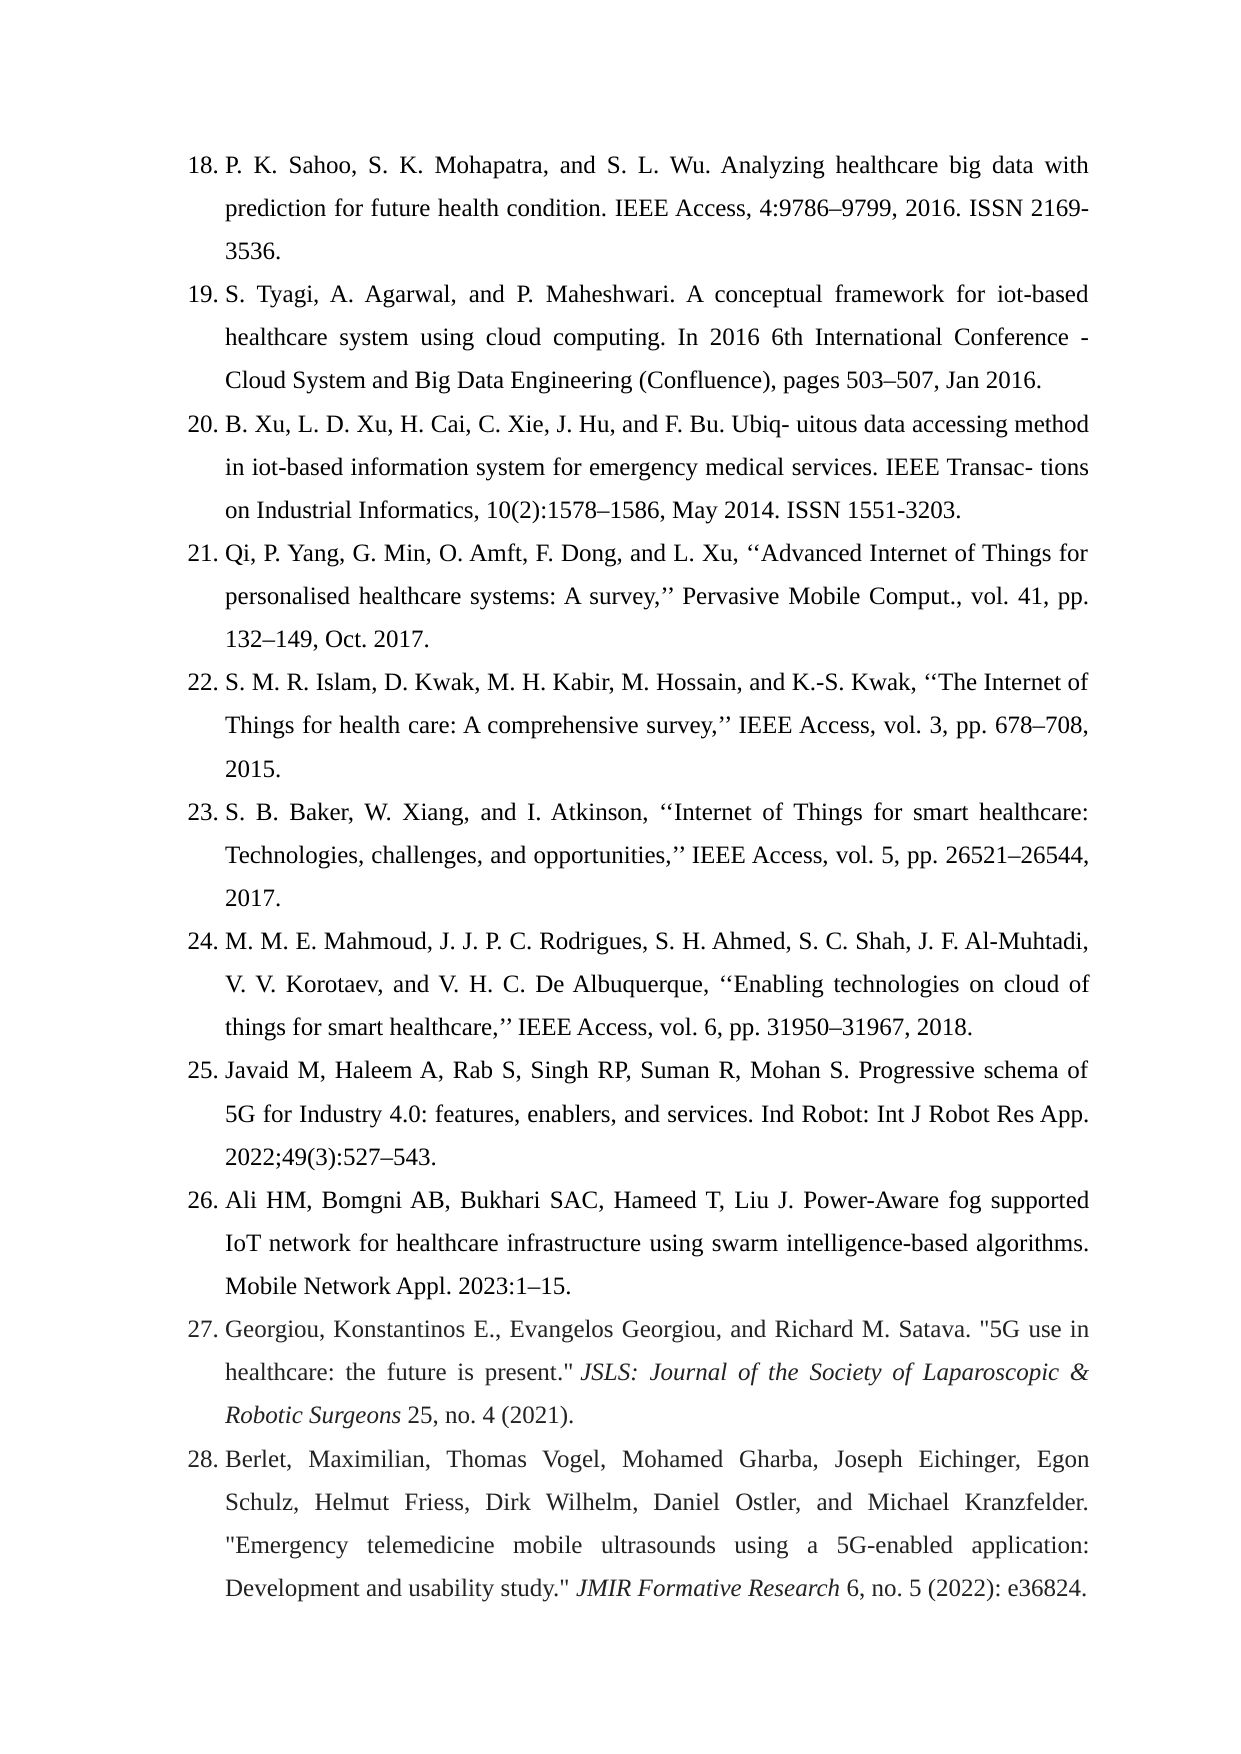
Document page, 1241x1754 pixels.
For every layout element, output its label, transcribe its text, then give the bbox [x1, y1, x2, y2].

list M. M. E. Mahmoud, J. J. P. C. Rodrigues, S. H. Ahmed, S. C. Shah, J. F. Al-Muhtadi, V. V. Korotaev, and V. H. C. De Albuquerque, ‘‘Enabling technologies on cloud of things for smart healthcare,’’ IEEE Access, vol. 6, pp. 31950–31967, 2018. [187, 926, 1090, 1041]
list Qi, P. Yang, G. Min, O. Amft, F. Dong, and L. Xu, ‘‘Advanced Internet of Things for personalised healthcare systems: A survey,’’ Pervasive Mobile Comput., vol. 41, pp. 132–149, Oct. 2017. [187, 538, 1090, 653]
list Ali HM, Bomgni AB, Bukhari SAC, Hameed T, Liu J. Power-Aware fog supported IoT network for healthcare infrastructure using swarm intelligence-based algorithms. Mobile Network Appl. 2023:1–15. [187, 1185, 1090, 1300]
list P. K. Sahoo, S. K. Mohapatra, and S. L. Wu. Analyzing healthcare big data with prediction for future health condition. IEEE Access, 4:9786–9799, 2016. ISSN 2169-3536. [187, 150, 1090, 265]
list Berlet, Maximilian, Thomas Vogel, Mohamed Gharba, Joseph Eichinger, Egon Schulz, Helmut Friess, Dirk Wilhelm, Daniel Ostler, and Michael Kranzfelder. "Emergency telemedicine mobile ultrasounds using a 5G-enabled application: Development and usability study." JMIR Formative Research 6, no. 5 (2022): e36824. [187, 1444, 1090, 1602]
list S. B. Baker, W. Xiang, and I. Atkinson, ‘‘Internet of Things for smart healthcare: Technologies, challenges, and opportunities,’’ IEEE Access, vol. 5, pp. 26521–26544, 2017. [187, 797, 1090, 912]
list S. Tyagi, A. Agarwal, and P. Maheshwari. A conceptual framework for iot-based healthcare system using cloud computing. In 2016 6th International Conference - Cloud System and Big Data Engineering (Confluence), pages 503–507, Jan 2016. [187, 279, 1090, 394]
list S. M. R. Islam, D. Kwak, M. H. Kabir, M. Hossain, and K.-S. Kwak, ‘‘The Internet of Things for health care: A comprehensive survey,’’ IEEE Access, vol. 3, pp. 678–708, 2015. [187, 667, 1090, 782]
list Javaid M, Haleem A, Rab S, Singh RP, Suman R, Mohan S. Progressive schema of 5G for Industry 4.0: features, enablers, and services. Ind Robot: Int J Robot Res App. 2022;49(3):527–543. [187, 1056, 1090, 1171]
list B. Xu, L. D. Xu, H. Cai, C. Xie, J. Hu, and F. Bu. Ubiq- uitous data accessing method in iot-based information system for emergency medical services. IEEE Transac- tions on Industrial Informatics, 10(2):1578–1586, May 2014. ISSN 1551-3203. [187, 409, 1090, 524]
list Georgiou, Konstantinos E., Evangelos Georgiou, and Richard M. Satava. "5G use in healthcare: the future is present." JSLS: Journal of the Society of Laparoscopic & Robotic Surgeons 25, no. 4 (2021). [187, 1314, 1090, 1429]
